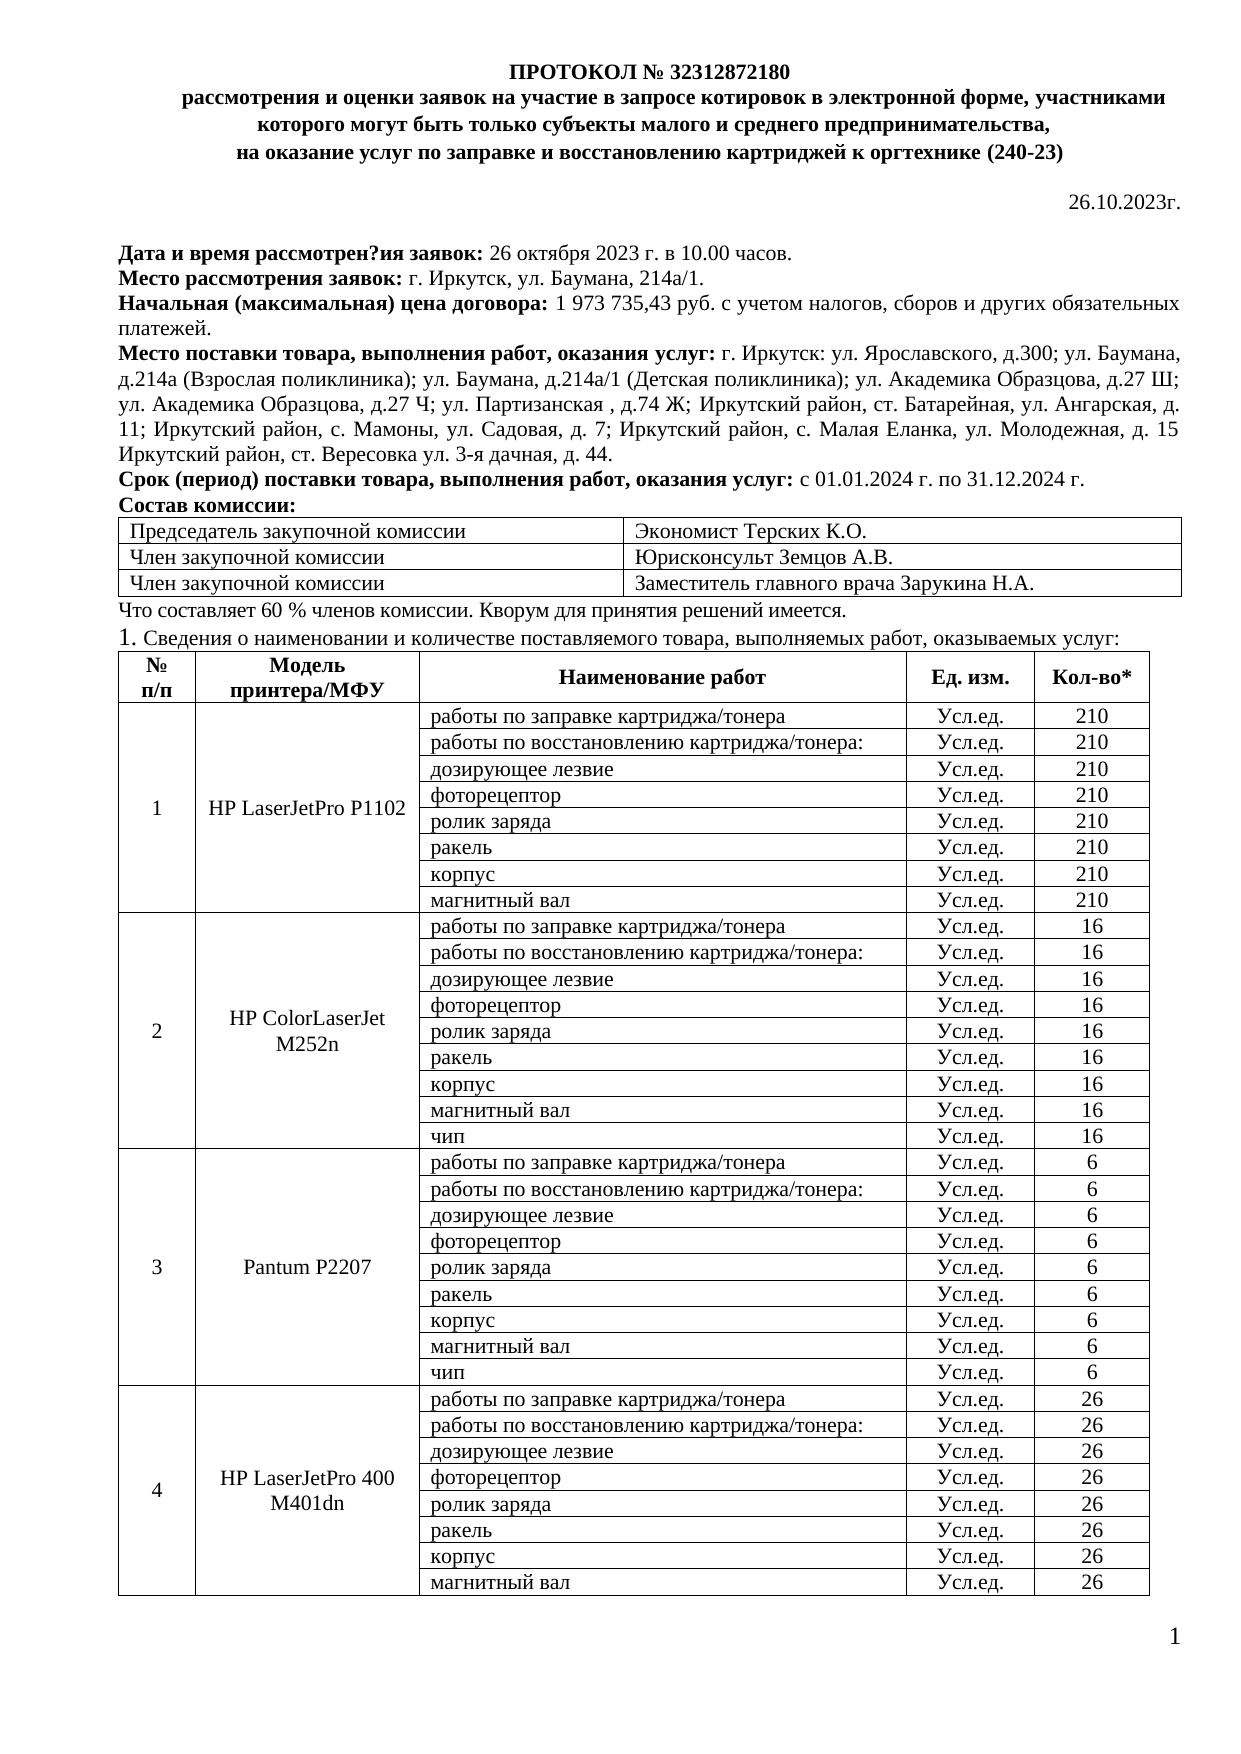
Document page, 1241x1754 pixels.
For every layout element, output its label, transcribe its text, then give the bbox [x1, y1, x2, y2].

table_cell Заместитель главного врача Зарукина Н.А. [624, 570, 1181, 596]
text Место рассмотрения заявок: г. Иркутск, ул. Баумана, 214а/1. [118, 265, 1181, 290]
table_cell 16 [1035, 939, 1149, 964]
table_header Ед. изм. [907, 652, 1034, 702]
table_cell 1 [119, 703, 195, 912]
table_cell 3 [119, 1149, 195, 1384]
text на оказание услуг по заправке и восстановлению картриджей к оргтехнике (240-23) [118, 139, 1181, 164]
table_cell Усл.ед. [907, 1464, 1034, 1489]
table_cell ракель [420, 1281, 906, 1306]
table_cell 26 [1035, 1464, 1149, 1489]
text Срок (период) поставки товара, выполнения работ, оказания услуг: c 01.01.2024 г. по 31.12.2024 г. [118, 466, 1181, 492]
table_cell магнитный вал [420, 1097, 906, 1122]
table_cell ракель [420, 1044, 906, 1069]
table_cell Усл.ед. [907, 1386, 1034, 1411]
table_cell 210 [1035, 887, 1149, 912]
title ПРОТОКОЛ № 32312872180 [118, 59, 1181, 84]
table_cell Усл.ед. [907, 887, 1034, 912]
table_cell Усл.ед. [907, 1569, 1034, 1594]
table_cell дозирующее лезвие [420, 756, 906, 781]
table_cell Усл.ед. [907, 1254, 1034, 1279]
table_cell Pantum P2207 [196, 1149, 419, 1384]
table_cell 16 [1035, 992, 1149, 1017]
table_cell фоторецептор [420, 992, 906, 1017]
table_cell ракель [420, 834, 906, 859]
table_cell Юрисконсульт Земцов А.В. [624, 544, 1181, 569]
table_cell 26 [1035, 1412, 1149, 1437]
table_cell работы по заправке картриджа/тонера [420, 913, 906, 938]
table_cell корпус [420, 1307, 906, 1332]
table_cell 16 [1035, 1018, 1149, 1043]
table_cell 6 [1035, 1359, 1149, 1384]
table_cell фоторецептор [420, 782, 906, 807]
text Состав комиссии: [118, 492, 1181, 517]
table_cell 16 [1035, 1071, 1149, 1096]
table_cell Усл.ед. [907, 939, 1034, 964]
table_cell 26 [1035, 1569, 1149, 1594]
table_cell Усл.ед. [907, 1071, 1034, 1096]
table_cell Усл.ед. [907, 756, 1034, 781]
table_header Наименование работ [420, 652, 906, 702]
table_cell фоторецептор [420, 1464, 906, 1489]
table_cell работы по восстановлению картриджа/тонера: [420, 1176, 906, 1201]
table_cell чип [420, 1123, 906, 1148]
table_cell 210 [1035, 834, 1149, 859]
table_cell 210 [1035, 703, 1149, 728]
table_cell работы по восстановлению картриджа/тонера: [420, 729, 906, 754]
table_cell Усл.ед. [907, 1228, 1034, 1253]
text рассмотрения и оценки заявок на участие в запросе котировок в электронной форме, участниками которого могут быть только субъекты малого и среднего предпринимательства, [126, 84, 1181, 137]
table_cell ролик заряда [420, 1254, 906, 1279]
table_cell 6 [1035, 1254, 1149, 1279]
table_cell Усл.ед. [907, 913, 1034, 938]
table_cell Усл.ед. [907, 966, 1034, 991]
table_cell ролик заряда [420, 808, 906, 833]
table_cell Усл.ед. [907, 1307, 1034, 1332]
table_cell дозирующее лезвие [420, 966, 906, 991]
title 26.10.2023г. [118, 189, 1181, 214]
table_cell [420, 1412, 906, 1437]
table_cell 210 [1035, 729, 1149, 754]
list Сведения о наименовании и количестве поставляемого товара, выполняемых работ, оказываемых услуг: [118, 622, 1181, 651]
table_cell 6 [1035, 1202, 1149, 1227]
table_cell 2 [119, 913, 195, 1148]
table_cell 6 [1035, 1281, 1149, 1306]
table_cell 26 [1035, 1517, 1149, 1542]
table_cell HP LaserJetPro 400 M401dn [196, 1386, 419, 1594]
table_cell чип [420, 1359, 906, 1384]
table_cell ролик заряда [420, 1491, 906, 1516]
table_cell Усл.ед. [907, 1018, 1034, 1043]
table_cell 26 [1035, 1543, 1149, 1568]
table_cell Усл.ед. [907, 1123, 1034, 1148]
table_cell Усл.ед. [907, 1491, 1034, 1516]
table_header Экономист Терских К.О. [624, 518, 1181, 543]
table_cell Усл.ед. [907, 1543, 1034, 1568]
table_cell дозирующее лезвие [420, 1202, 906, 1227]
table_cell корпус [420, 1543, 906, 1568]
table_cell Усл.ед. [907, 1097, 1034, 1122]
table_cell 26 [1035, 1386, 1149, 1411]
table_cell 210 [1035, 808, 1149, 833]
table_cell 26 [1035, 1491, 1149, 1516]
table_header Кол-во* [1035, 652, 1149, 702]
table_cell 210 [1035, 782, 1149, 807]
table_cell работы по заправке картриджа/тонера [420, 1386, 906, 1411]
table_cell 6 [1035, 1176, 1149, 1201]
table_cell Усл.ед. [907, 861, 1034, 886]
table_cell 16 [1035, 966, 1149, 991]
table_cell HP LaserJetPro P1102 [196, 703, 419, 912]
table_cell дозирующее лезвие [420, 1438, 906, 1463]
table_cell Усл.ед. [907, 834, 1034, 859]
table_cell Член закупочной комиссии [119, 570, 623, 596]
text Что составляет 60 % членов комиссии. Кворум для принятия решений имеется. [118, 597, 1181, 622]
table_cell 16 [1035, 913, 1149, 938]
table_cell магнитный вал [420, 1333, 906, 1358]
table_cell 6 [1035, 1228, 1149, 1253]
table_cell Усл.ед. [907, 1149, 1034, 1174]
table_cell HP ColorLaserJet M252n [196, 913, 419, 1148]
table_cell Усл.ед. [907, 1281, 1034, 1306]
table_cell Усл.ед. [907, 1202, 1034, 1227]
table_cell 6 [1035, 1307, 1149, 1332]
table_cell 210 [1035, 756, 1149, 781]
text Начальная (максимальная) цена договора: 1 973 735,43 руб. с учетом налогов, сборов и других обязательных платежей. [118, 290, 1181, 340]
table_cell Усл.ед. [907, 1359, 1034, 1384]
table_cell ракель [420, 1517, 906, 1542]
table_cell корпус [420, 861, 906, 886]
table_cell Усл.ед. [907, 1044, 1034, 1069]
table_cell Усл.ед. [907, 703, 1034, 728]
table_cell фоторецептор [420, 1228, 906, 1253]
table_cell корпус [420, 1071, 906, 1096]
table_header № п/п [119, 652, 195, 702]
table_cell Член закупочной комиссии [119, 544, 623, 569]
table_cell работы по заправке картриджа/тонера [420, 703, 906, 728]
table_cell 6 [1035, 1333, 1149, 1358]
table_cell магнитный вал [420, 1569, 906, 1594]
table_cell 16 [1035, 1123, 1149, 1148]
table_cell магнитный вал [420, 887, 906, 912]
table_cell Усл.ед. [907, 1517, 1034, 1542]
table_cell 26 [1035, 1438, 1149, 1463]
table_cell Усл.ед. [907, 992, 1034, 1017]
table_header Модель принтера/МФУ [196, 652, 419, 702]
table_cell 16 [1035, 1044, 1149, 1069]
text Дата и время рассмотрен?ия заявок: 26 октября 2023 г. в 10.00 часов. [118, 239, 1181, 265]
table_cell работы по восстановлению картриджа/тонера: [420, 939, 906, 964]
table_cell Усл.ед. [907, 1333, 1034, 1358]
table_cell Усл.ед. [907, 729, 1034, 754]
table_cell работы по заправке картриджа/тонера [420, 1149, 906, 1174]
table_header Председатель закупочной комиссии [119, 518, 623, 543]
table_cell Усл.ед. [907, 782, 1034, 807]
table_cell ролик заряда [420, 1018, 906, 1043]
text Место поставки товара, выполнения работ, оказания услуг: г. Иркутск: ул. Ярославского, д.300; ул. Баумана, д.214а (Взрослая поликлиника); ул. Баумана, д.214а/1 (Детская поликлиника); ул. Академика Образцова, д.27 Ш; ул. Академика Образцова, д.27 Ч; ул. Партизанская , д.74 Ж; Иркутский район, ст. Батарейная, ул. Ангарская, д. 11; Иркутский район, с. Мамоны, ул. Садовая, д. 7; Иркутский район, с. Малая Еланка, ул. Молодежная, д. 15 Иркутский район, ст. Вересовка ул. 3-я дачная, д. 44. [118, 340, 1181, 466]
table_cell Усл.ед. [907, 808, 1034, 833]
table_cell Усл.ед. [907, 1412, 1034, 1437]
table_cell 16 [1035, 1097, 1149, 1122]
table_cell 6 [1035, 1149, 1149, 1174]
table_cell Усл.ед. [907, 1438, 1034, 1463]
table_cell 4 [119, 1386, 195, 1594]
table_cell Усл.ед. [907, 1176, 1034, 1201]
table_cell 210 [1035, 861, 1149, 886]
